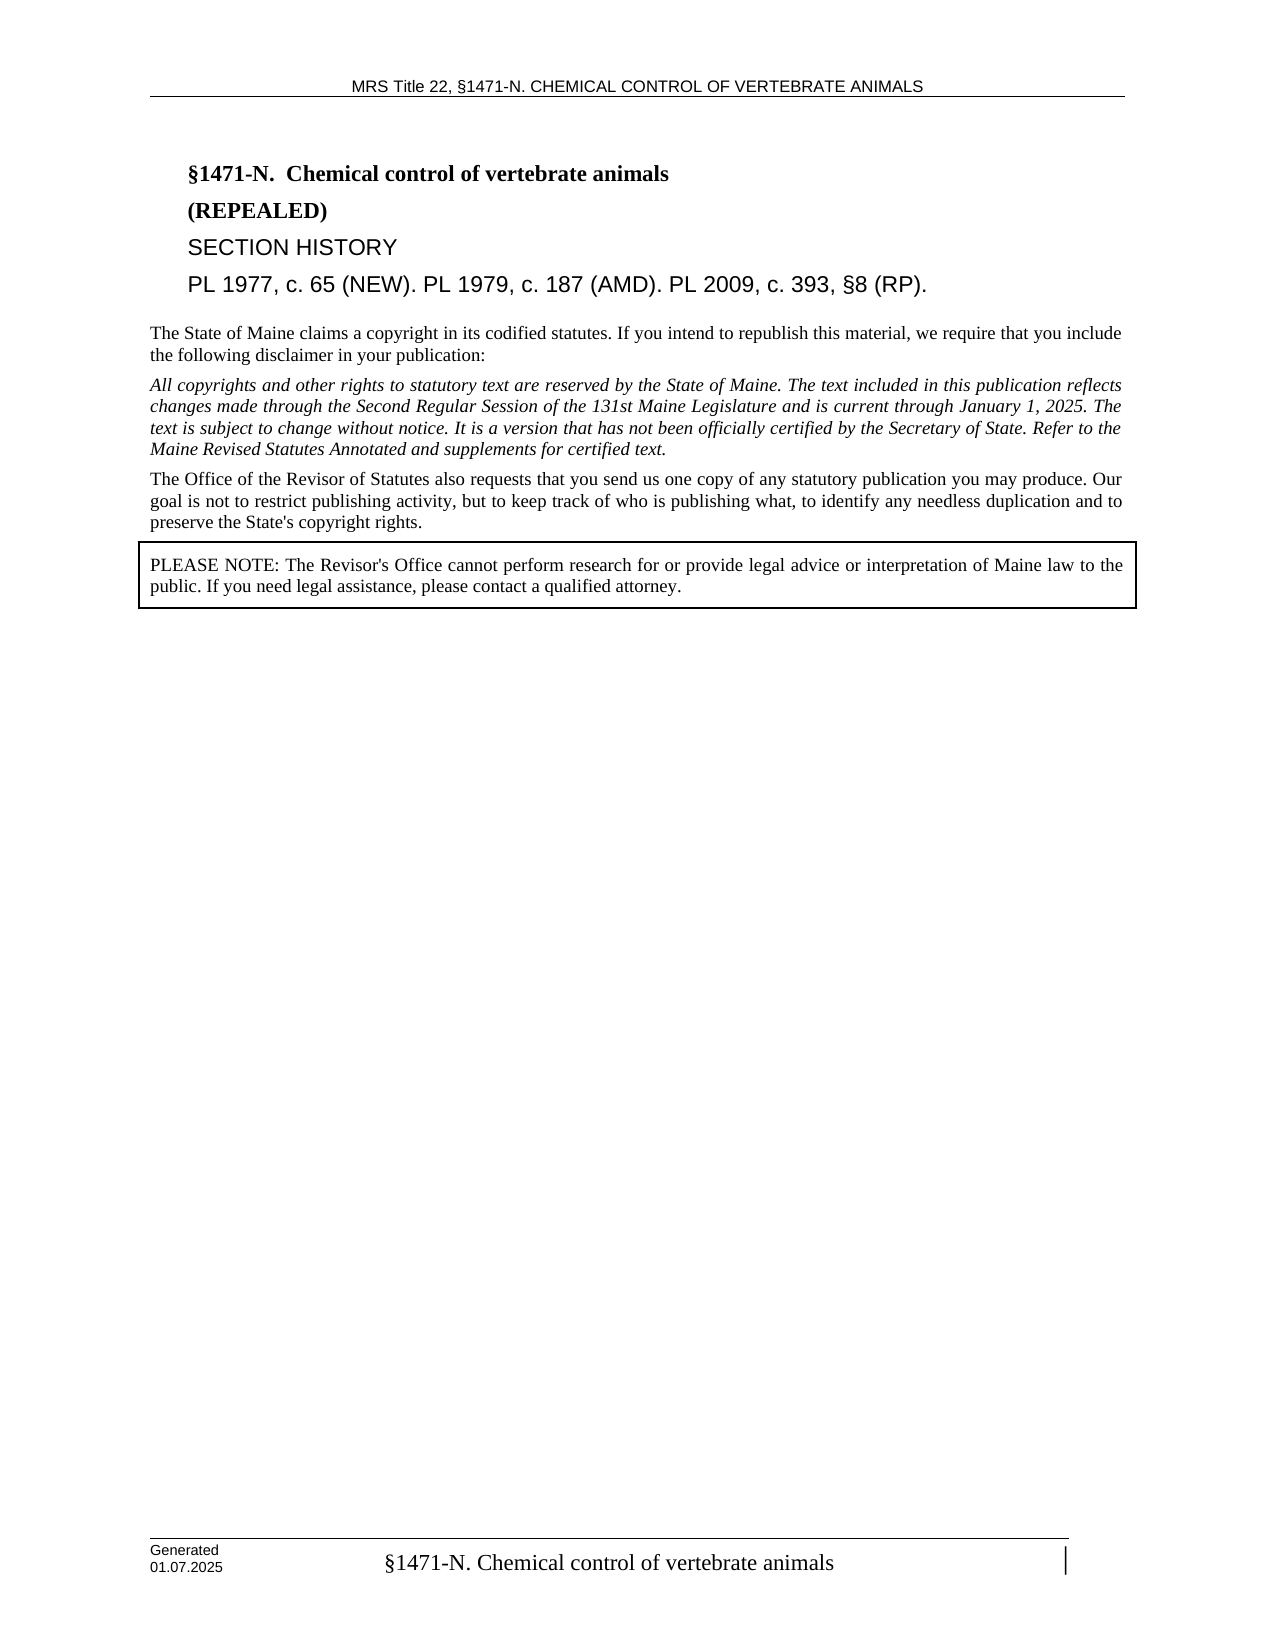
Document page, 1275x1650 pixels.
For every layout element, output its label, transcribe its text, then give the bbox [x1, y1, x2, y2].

text The State of Maine claims a copyright in its codified statutes. If you intend to republish this material, we require that you include the following disclaimer in your publication: [150, 322, 1125, 365]
text SECTION HISTORY [187, 234, 1125, 260]
text All copyrights and other rights to statutory text are reserved by the State of Maine. The text included in this publication reflects changes made through the Second Regular Session of the 131st Maine Legislature and is current through January 1, 2025 . The text is subject to change without notice. It is a version that has not been officially certified by the Secretary of State. Refer to the Maine Revised Statutes Annotated and supplements for certified text. [150, 373, 1125, 460]
text §1471-N. Chemical control of vertebrate animals [187, 160, 1125, 187]
text PL 1977, c. 65 (NEW). PL 1979, c. 187 (AMD). PL 2009, c. 393, §8 (RP). [187, 271, 1125, 297]
text The Office of the Revisor of Statutes also requests that you send us one copy of any statutory publication you may produce. Our goal is not to restrict publishing activity, but to keep track of who is publishing what, to identify any needless duplication and to preserve the State's copyright rights. [150, 468, 1125, 533]
text PLEASE NOTE: The Revisor's Office cannot perform research for or provide legal advice or interpretation of Maine law to the public. If you need legal assistance, please contact a qualified attorney. [140, 543, 1135, 607]
text (REPEALED) [187, 197, 1125, 223]
